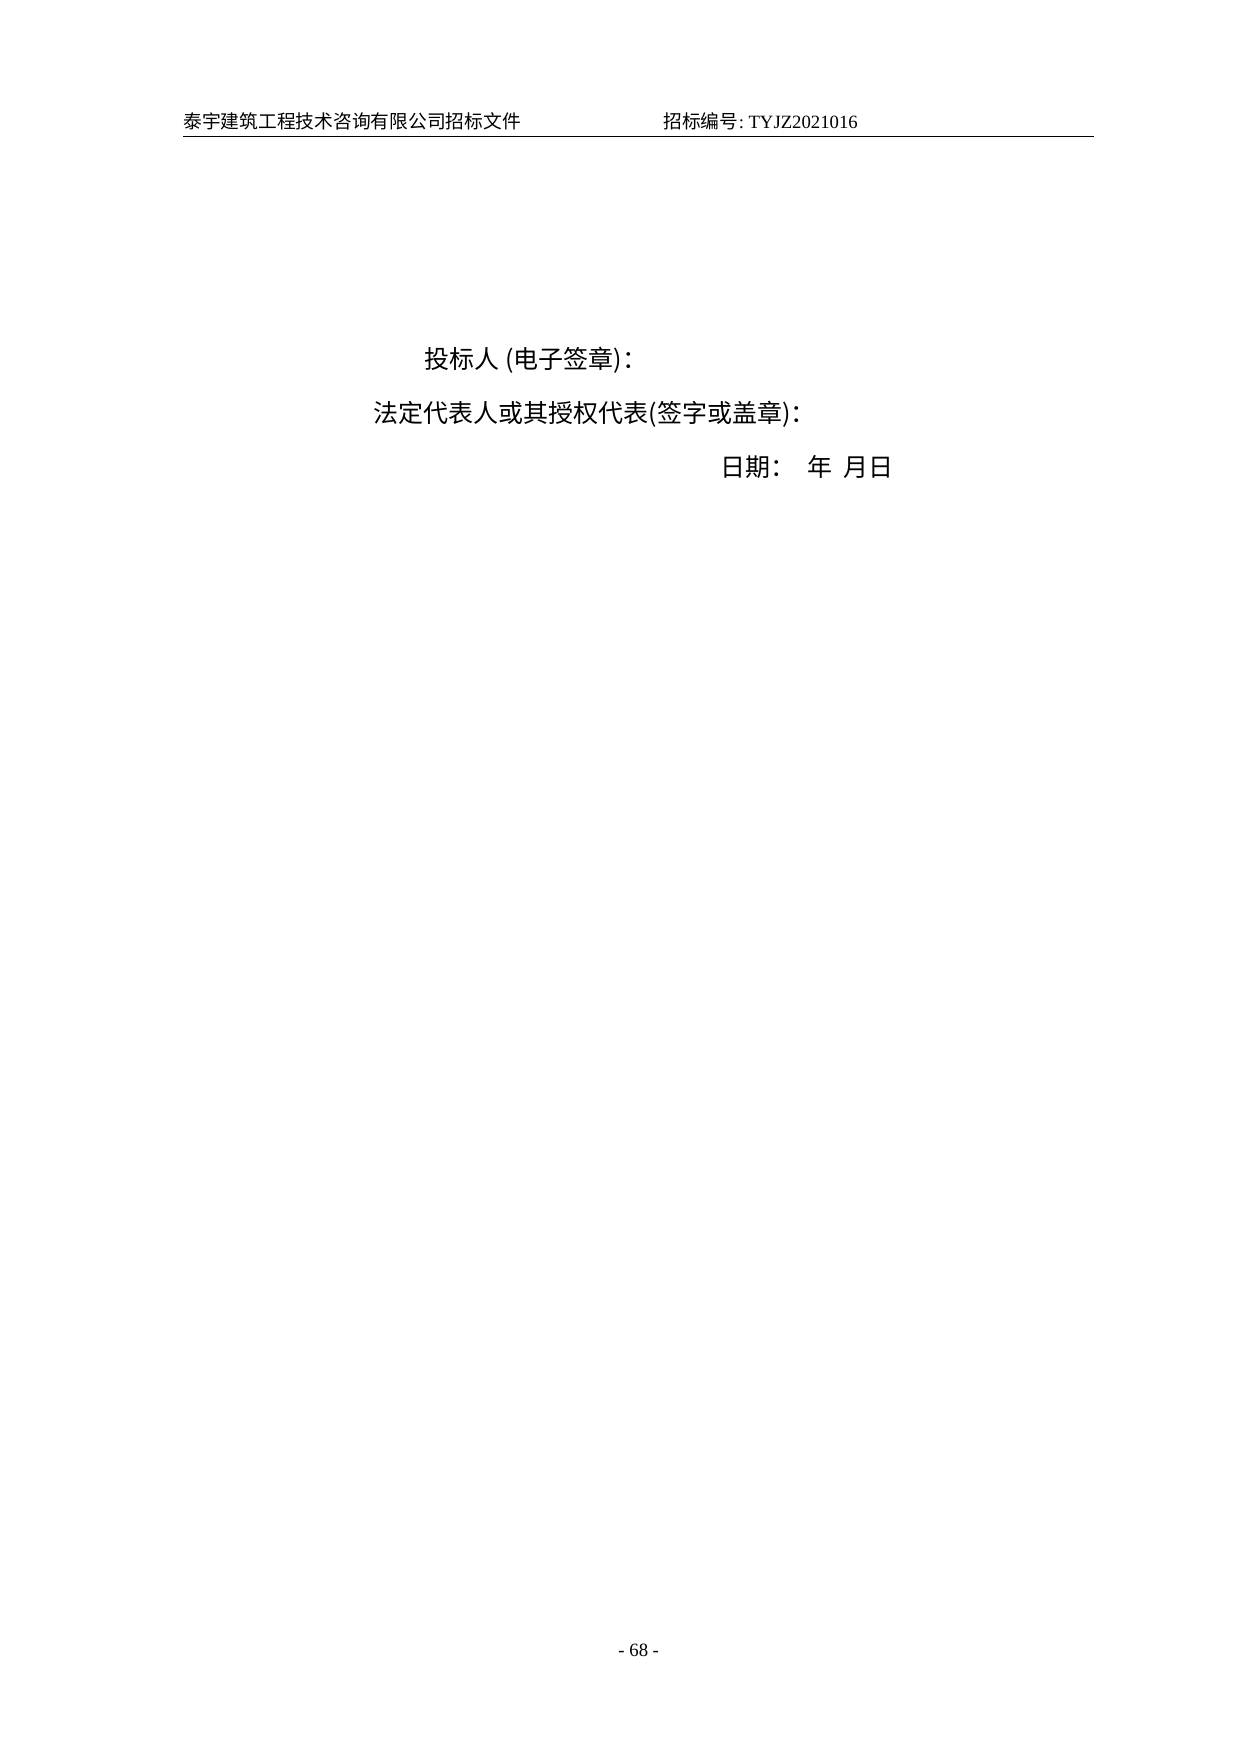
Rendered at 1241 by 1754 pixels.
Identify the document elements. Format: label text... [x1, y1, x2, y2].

text 法定代表人或其授权代表(签字或盖章)： [183, 393, 1094, 430]
text 投标人 (电子签章)： [183, 339, 1094, 375]
text 日期： 年 月日 [183, 448, 1094, 484]
